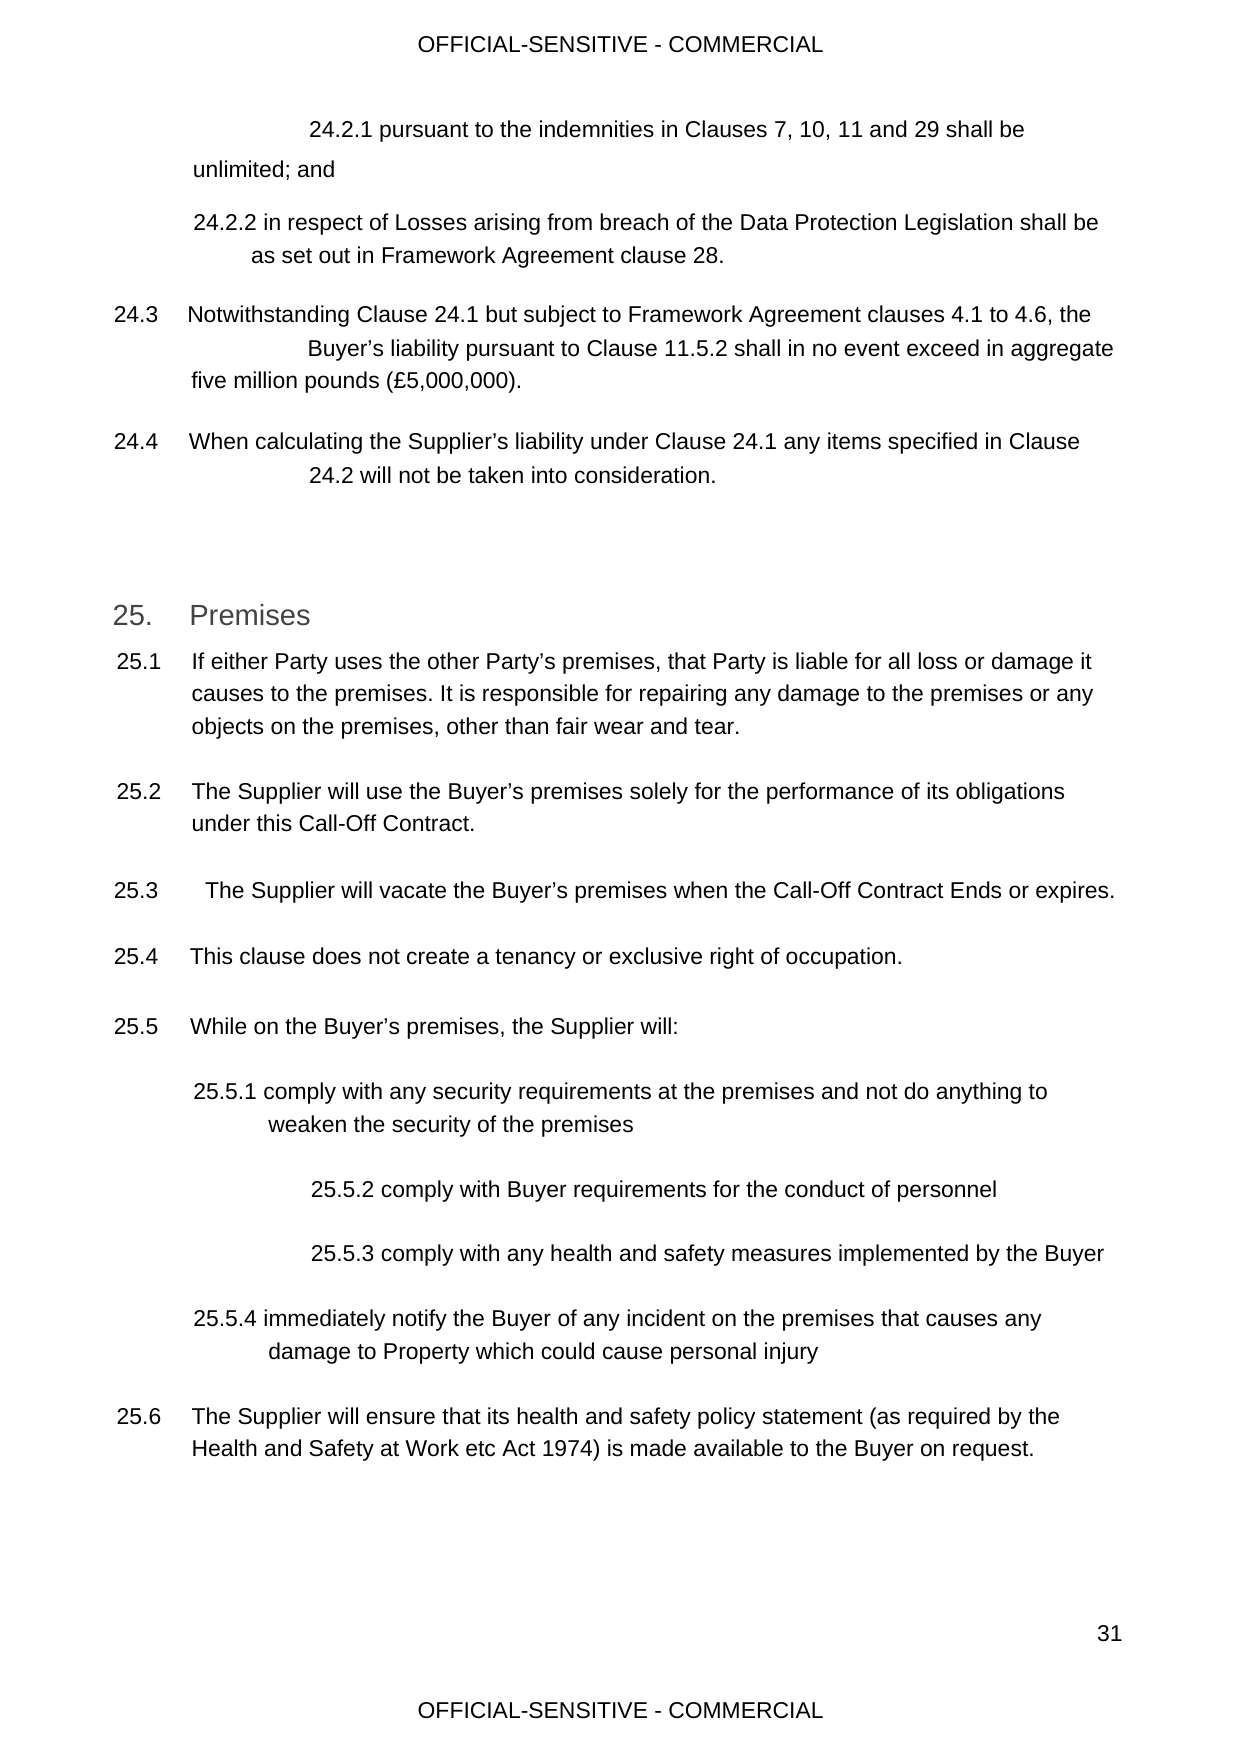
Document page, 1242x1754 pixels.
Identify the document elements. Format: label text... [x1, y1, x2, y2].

subtitle 25. Premises [0, 598, 1122, 631]
text 25.5.1 comply with any security requirements at the premises and not do anything to weaken the security of the premises [193, 1078, 1121, 1137]
text 25.4 This clause does not create a tenancy or exclusive right of occupation. [0, 943, 1122, 969]
text 25.5 While on the Buyer’s premises, the Supplier will: [0, 1013, 1122, 1039]
text 24.2.1 pursuant to the indemnities in Clauses 7, 10, 11 and 29 shall be unlimited; and [193, 116, 1121, 183]
text 25.2 The Supplier will use the Buyer’s premises solely for the performance of its obligations under this Call-Off Contract. [116, 778, 1121, 837]
text 24.3 Notwithstanding Clause 24.1 but subject to Framework Agreement clauses 4.1 to 4.6, the [0, 301, 1122, 327]
text 24.2 will not be taken into consideration. [193, 462, 1121, 489]
text 25.5.4 immediately notify the Buyer of any incident on the premises that causes any damage to Property which could cause personal injury [193, 1305, 1121, 1364]
text 25.5.2 comply with Buyer requirements for the conduct of personnel [194, 1176, 1121, 1202]
text 25.5.3 comply with any health and safety measures implemented by the Buyer [194, 1240, 1121, 1267]
text 25.3 The Supplier will vacate the Buyer’s premises when the Call-Off Contract Ends or expires. [0, 877, 1122, 904]
text Buyer’s liability pursuant to Clause 11.5.2 shall in no event exceed in aggregate five million pounds (£5,000,000). [191, 334, 1121, 393]
text 24.2.2 in respect of Losses arising from breach of the Data Protection Legislation shall be as set out in Framework Agreement clause 28. [193, 209, 1121, 268]
text 25.1 If either Party uses the other Party’s premises, that Party is liable for all loss or damage it causes to the premises. It is responsible for repairing any damage to the premises or any objects on the premises, other than fair wear and tear. [116, 648, 1121, 739]
text 24.4 When calculating the Supplier’s liability under Clause 24.1 any items specified in Clause [0, 428, 1122, 454]
text 25.6 The Supplier will ensure that its health and safety policy statement (as required by the Health and Safety at Work etc Act 1974) is made available to the Buyer on request. [116, 1403, 1121, 1462]
